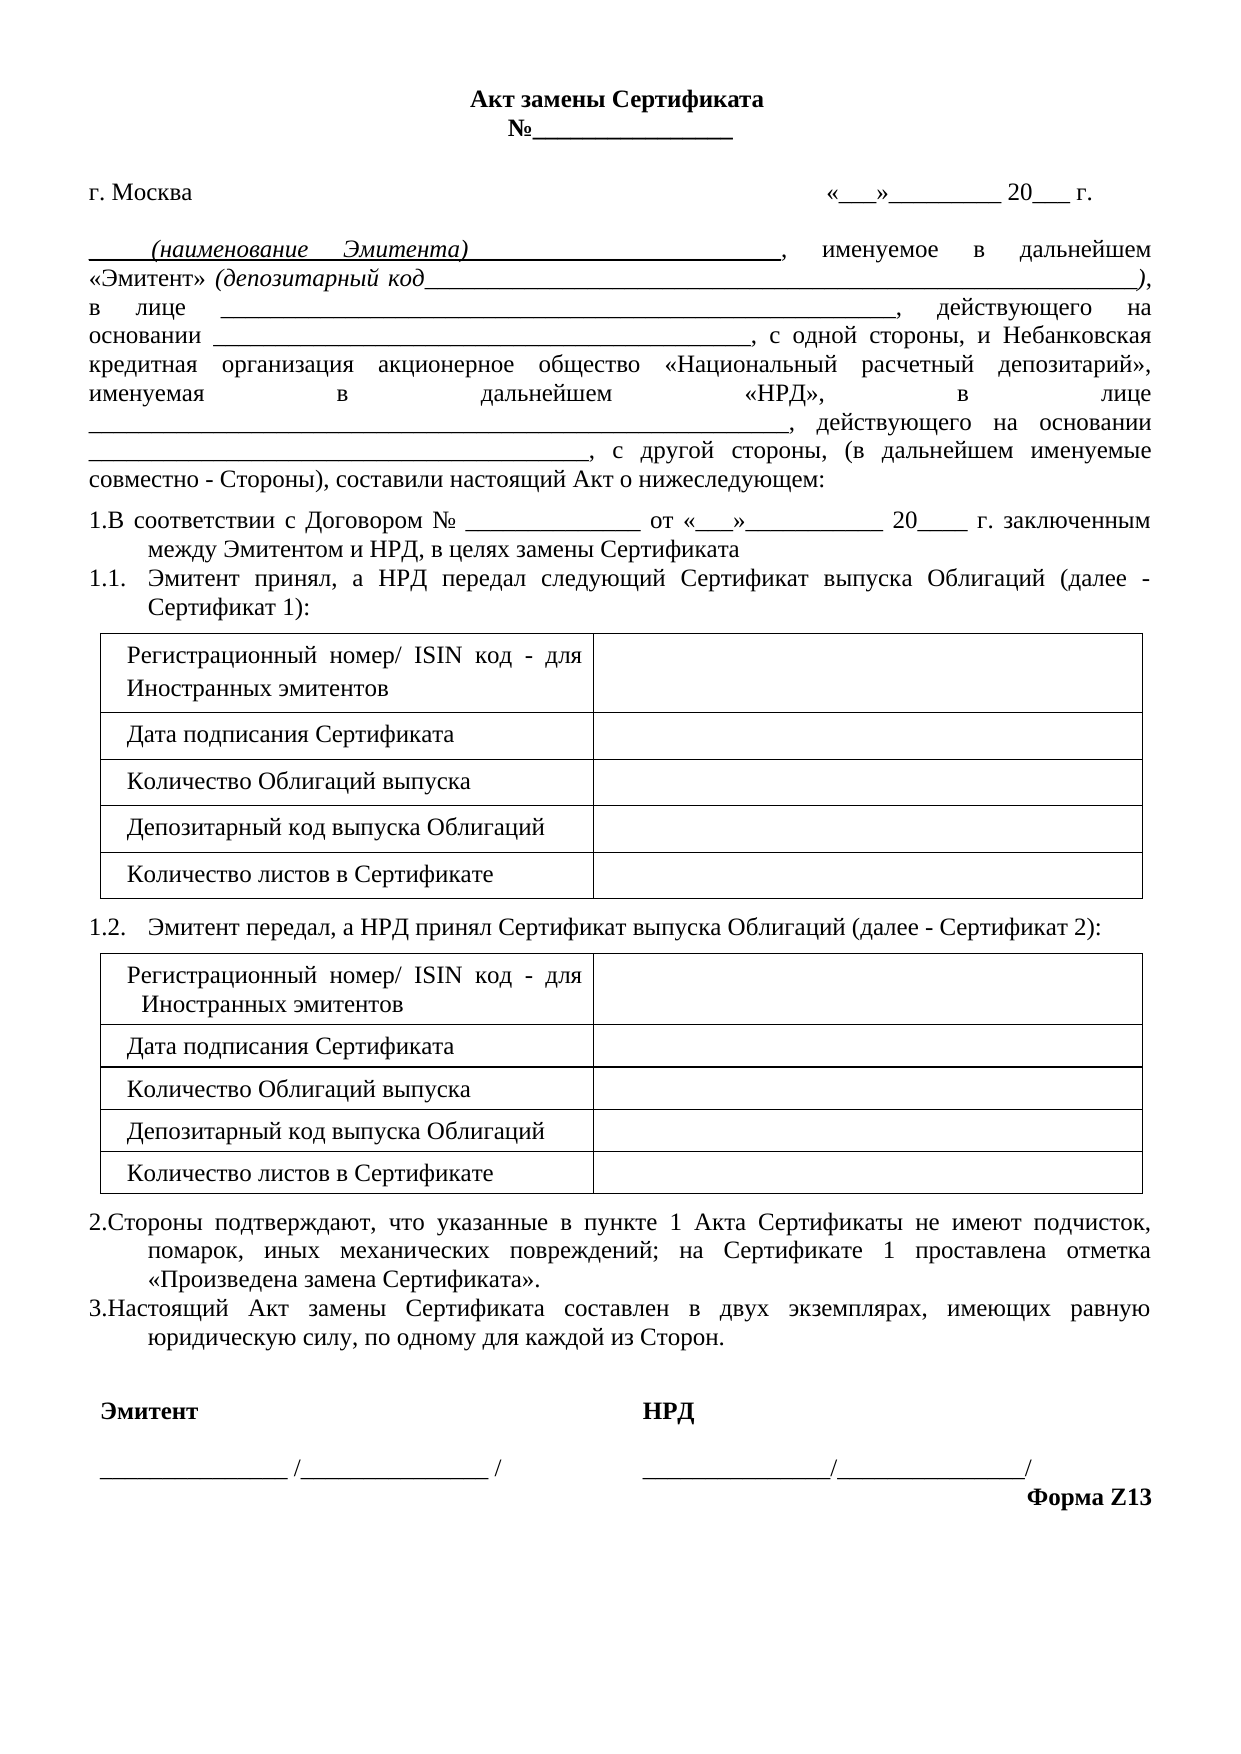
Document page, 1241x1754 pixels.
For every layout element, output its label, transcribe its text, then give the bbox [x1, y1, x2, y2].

table_header НРД [631, 1396, 1119, 1425]
list Эмитент принял, а НРД передал следующий Сертификат выпуска Облигаций (далее - Сертификат 1): [89, 563, 1152, 620]
table_cell [594, 1152, 1142, 1193]
text _____(наименование Эмитента)_________________________, именуемое в дальнейшем «Эмитент» (депозитарный код_________________________________________________________), в лице ______________________________________________________, действующего на основании ___________________________________________, с одной стороны, и Небанковская кредитная организация акционерное общество «Национальный расчетный депозитарий», именуемая в дальнейшем «НРД», в лице ________________________________________________________, действующего на основании ________________________________________, с другой стороны, (в дальнейшем именуемые совместно - Стороны), составили настоящий Акт о нижеследующем: [89, 234, 1152, 493]
table_cell [594, 713, 1142, 758]
table_cell [594, 1068, 1142, 1109]
table_cell Количество листов в Сертификате [101, 853, 593, 898]
table_cell [594, 806, 1142, 852]
table_header [594, 954, 1142, 1024]
table_cell [594, 1025, 1142, 1066]
table_cell [594, 853, 1142, 898]
table_header [594, 634, 1142, 712]
text г. Москва «___»_________ 20___ г. [89, 177, 1152, 205]
table_header Эмитент [89, 1396, 631, 1425]
table_cell Количество листов в Сертификате [101, 1152, 593, 1193]
table_cell Количество Облигаций выпуска [101, 760, 593, 805]
table_cell Депозитарный код выпуска Облигаций [101, 1110, 593, 1151]
table_cell [594, 760, 1142, 805]
list Эмитент передал, а НРД принял Сертификат выпуска Облигаций (далее - Сертификат 2): [89, 912, 1152, 941]
text Форма Z13 [89, 1482, 1152, 1511]
list Стороны подтверждают, что указанные в пункте 1 Акта Сертификаты не имеют подчисток, помарок, иных механических повреждений; на Сертификате 1 проставлена отметка «Произведена замена Сертификата». [89, 1207, 1152, 1293]
table_cell Депозитарный код выпуска Облигаций [101, 806, 593, 852]
table_cell Дата подписания Сертификата [101, 713, 593, 758]
list В соответствии с Договором № ______________ от «___»___________ 20____ г. заключенным между Эмитентом и НРД, в целях замены Сертификата [89, 505, 1152, 563]
table_cell [594, 1110, 1142, 1151]
table_cell _______________ /_______________ / [89, 1425, 631, 1482]
table_cell Количество Облигаций выпуска [101, 1068, 593, 1109]
table_cell _______________/_______________/ [631, 1425, 1119, 1482]
table_cell Дата подписания Сертификата [101, 1025, 593, 1066]
list Настоящий Акт замены Сертификата составлен в двух экземплярах, имеющих равную юридическую силу, по одному для каждой из Сторон. [89, 1293, 1152, 1351]
table_header Регистрационный номер/ ISIN код - для Иностранных эмитентов [101, 954, 593, 1024]
table_header Регистрационный номер/ ISIN код - для Иностранных эмитентов [101, 634, 593, 712]
text Акт замены Сертификата №________________ [89, 84, 1152, 142]
